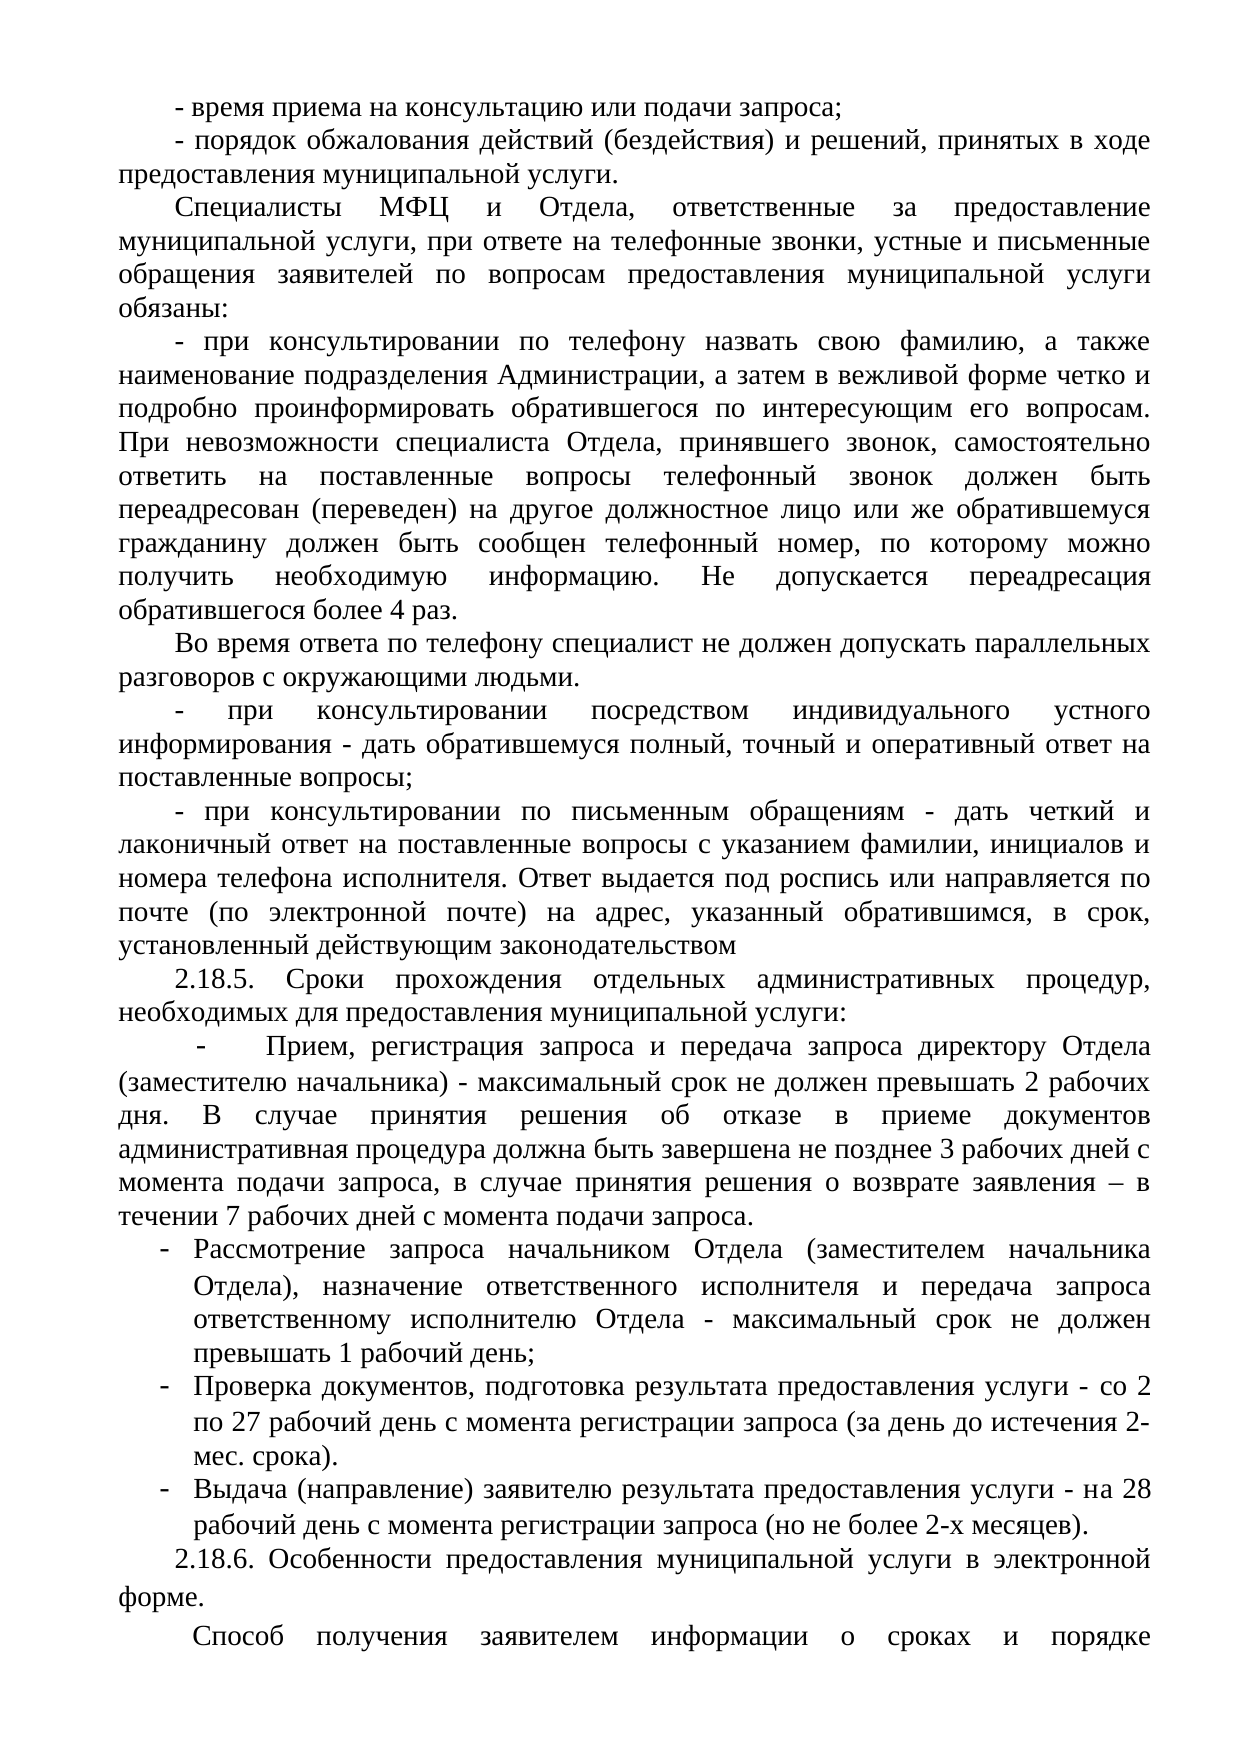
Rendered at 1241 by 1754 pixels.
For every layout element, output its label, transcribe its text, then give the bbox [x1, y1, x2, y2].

list Рассмотрение запроса начальником Отдела (заместителем начальника Отдела), назначение ответственного исполнителя и передача запроса ответственному исполнителю Отдела - максимальный срок не должен превышать 1 рабочий день; [156, 1232, 1152, 1368]
text - при консультировании по письменным обращениям - дать четкий и лаконичный ответ на поставленные вопросы с указанием фамилии, инициалов и номера телефона исполнителя. Ответ выдается под роспись или направляется по почте (по электронной почте) на адрес, указанный обратившимся, в срок, установленный действующим законодательством [118, 793, 1152, 961]
text 2.18.6. Особенности предоставления муниципальной услуги в электронной форме. [118, 1541, 1152, 1613]
list Проверка документов, подготовка результата предоставления услуги - со 2 по 27 рабочий день с момента регистрации запроса (за день до истечения 2-мес. срока). [156, 1368, 1152, 1471]
list Выдача (направление) заявителю результата предоставления услуги - на 28 рабочий день с момента регистрации запроса (но не более 2-х месяцев). [156, 1471, 1152, 1541]
list Прием, регистрация запроса и передача запроса директору Отдела (заместителю начальника) - максимальный срок не должен превышать 2 рабочих дня. В случае принятия решения об отказе в приеме документов административная процедура должна быть завершена не позднее 3 рабочих дней с момента подачи запроса, в случае принятия решения о возврате заявления – в течении 7 рабочих дней с момента подачи запроса. [118, 1028, 1152, 1232]
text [118, 1618, 1152, 1652]
text Специалисты МФЦ и Отдела, ответственные за предоставление муниципальной услуги, при ответе на телефонные звонки, устные и письменные обращения заявителей по вопросам предоставления муниципальной услуги обязаны: [118, 189, 1152, 323]
text 2.18.5. Сроки прохождения отдельных административных процедур, необходимых для предоставления муниципальной услуги: [118, 961, 1152, 1028]
text - при консультировании посредством индивидуального устного информирования - дать обратившемуся полный, точный и оперативный ответ на поставленные вопросы; [118, 692, 1152, 793]
text - время приема на консультацию или подачи запроса; [118, 89, 1152, 122]
text - порядок обжалования действий (бездействия) и решений, принятых в ходе предоставления муниципальной услуги. [118, 122, 1152, 189]
text - при консультировании по телефону назвать свою фамилию, а также наименование подразделения Администрации, а затем в вежливой форме четко и подробно проинформировать обратившегося по интересующим его вопросам. При невозможности специалиста Отдела, принявшего звонок, самостоятельно ответить на поставленные вопросы телефонный звонок должен быть переадресован (переведен) на другое должностное лицо или же обратившемуся гражданину должен быть сообщен телефонный номер, по которому можно получить необходимую информацию. Не допускается переадресация обратившегося более 4 раз. [118, 323, 1152, 625]
text Во время ответа по телефону специалист не должен допускать параллельных разговоров с окружающими людьми. [118, 625, 1152, 692]
